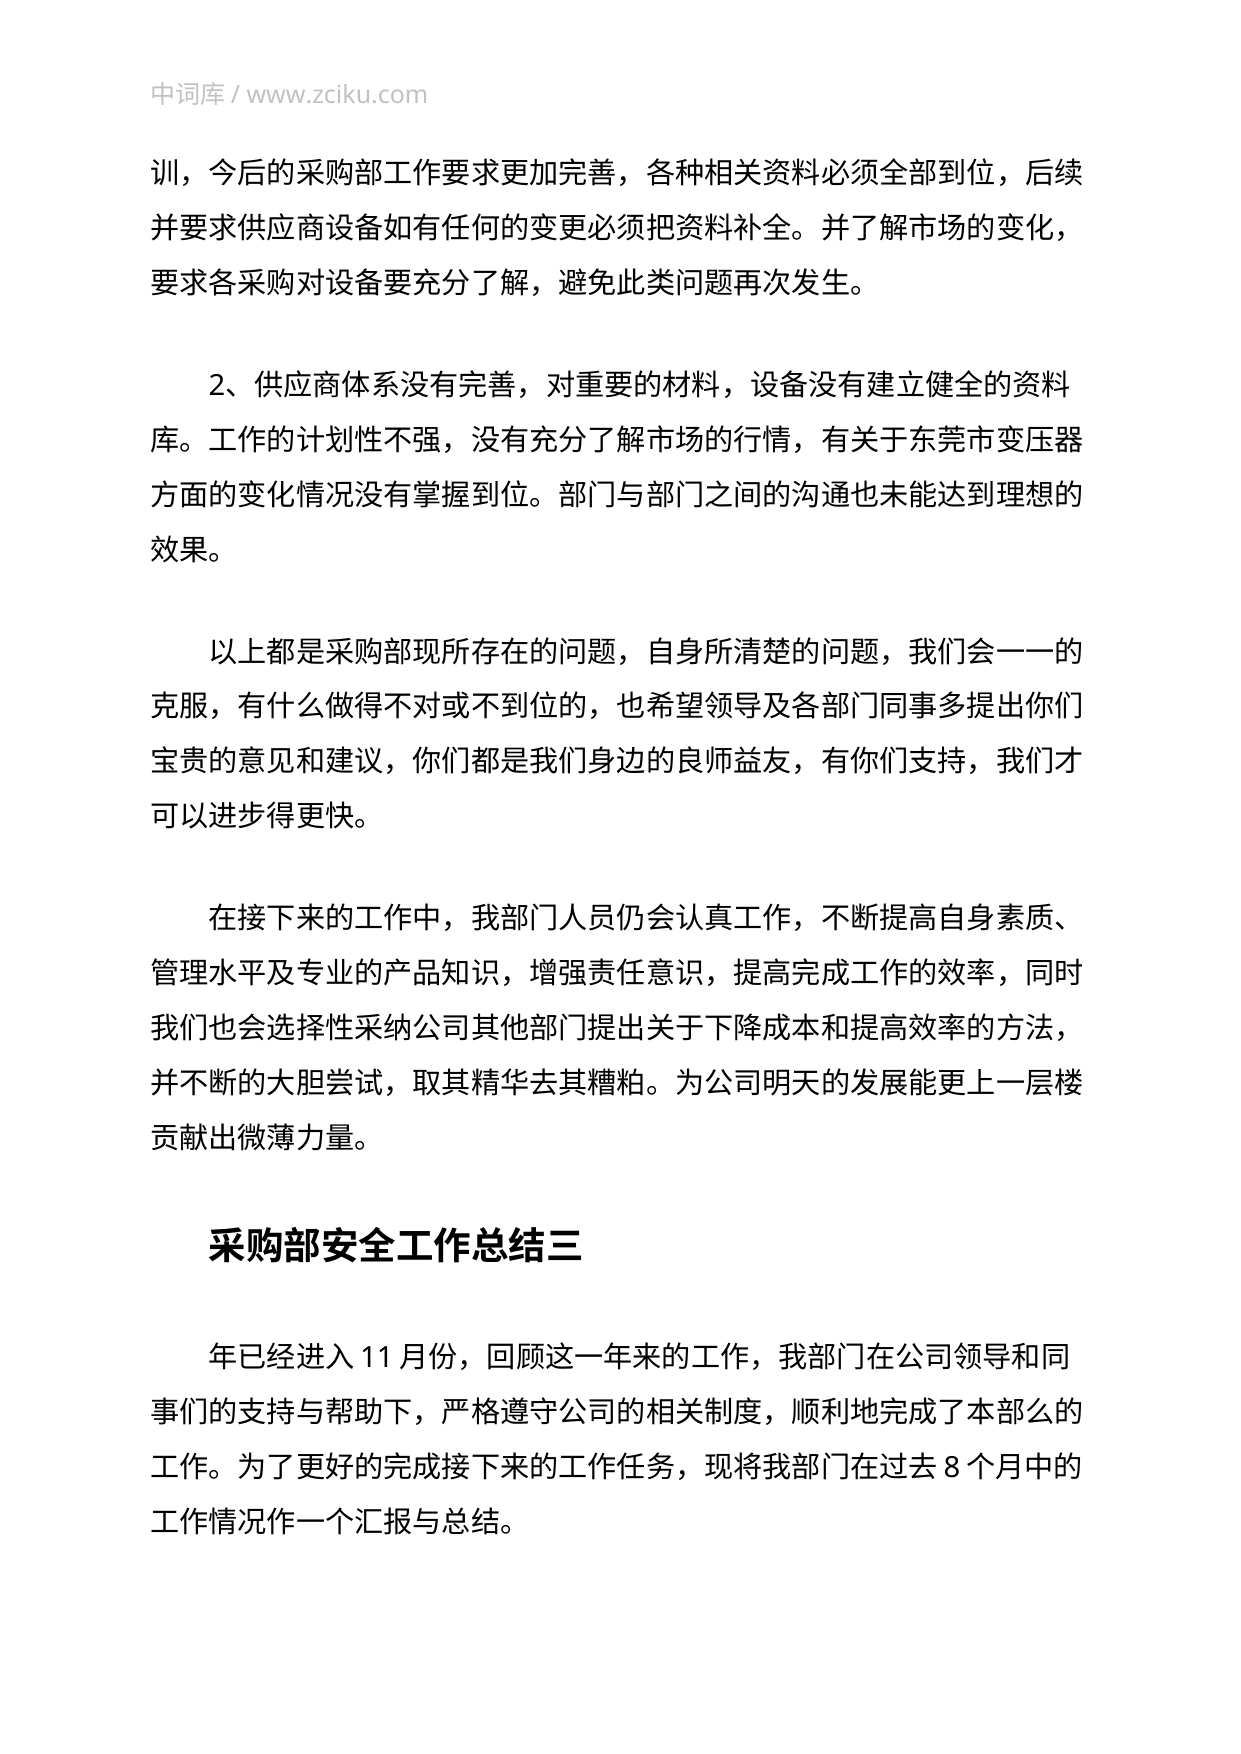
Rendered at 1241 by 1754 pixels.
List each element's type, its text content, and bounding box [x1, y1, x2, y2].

text 2、供应商体系没有完善，对重要的材料，设备没有建立健全的资料库。工作的计划性不强，没有充分了解市场的行情，有关于东莞市变压器方面的变化情况没有掌握到位。部门与部门之间的沟通也未能达到理想的效果。 [150, 362, 1090, 569]
text 以上都是采购部现所存在的问题，自身所清楚的问题，我们会一一的克服，有什么做得不对或不到位的，也希望领导及各部门同事多提出你们宝贵的意见和建议，你们都是我们身边的良师益友，有你们支持，我们才可以进步得更快。 [150, 628, 1090, 835]
text 在接下来的工作中，我部门人员仍会认真工作，不断提高自身素质、管理水平及专业的产品知识，增强责任意识，提高完成工作的效率，同时我们也会选择性采纳公司其他部门提出关于下降成本和提高效率的方法，并不断的大胆尝试，取其精华去其糟粕。为公司明天的发展能更上一层楼贡献出微薄力量。 [150, 894, 1090, 1156]
text 采购部安全工作总结三 [150, 1216, 1090, 1270]
text 年已经进入11月份，回顾这一年来的工作，我部门在公司领导和同事们的支持与帮助下，严格遵守公司的相关制度，顺利地完成了本部么的工作。为了更好的完成接下来的工作任务，现将我部门在过去8个月中的工作情况作一个汇报与总结。 [150, 1333, 1090, 1541]
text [150, 150, 1090, 302]
